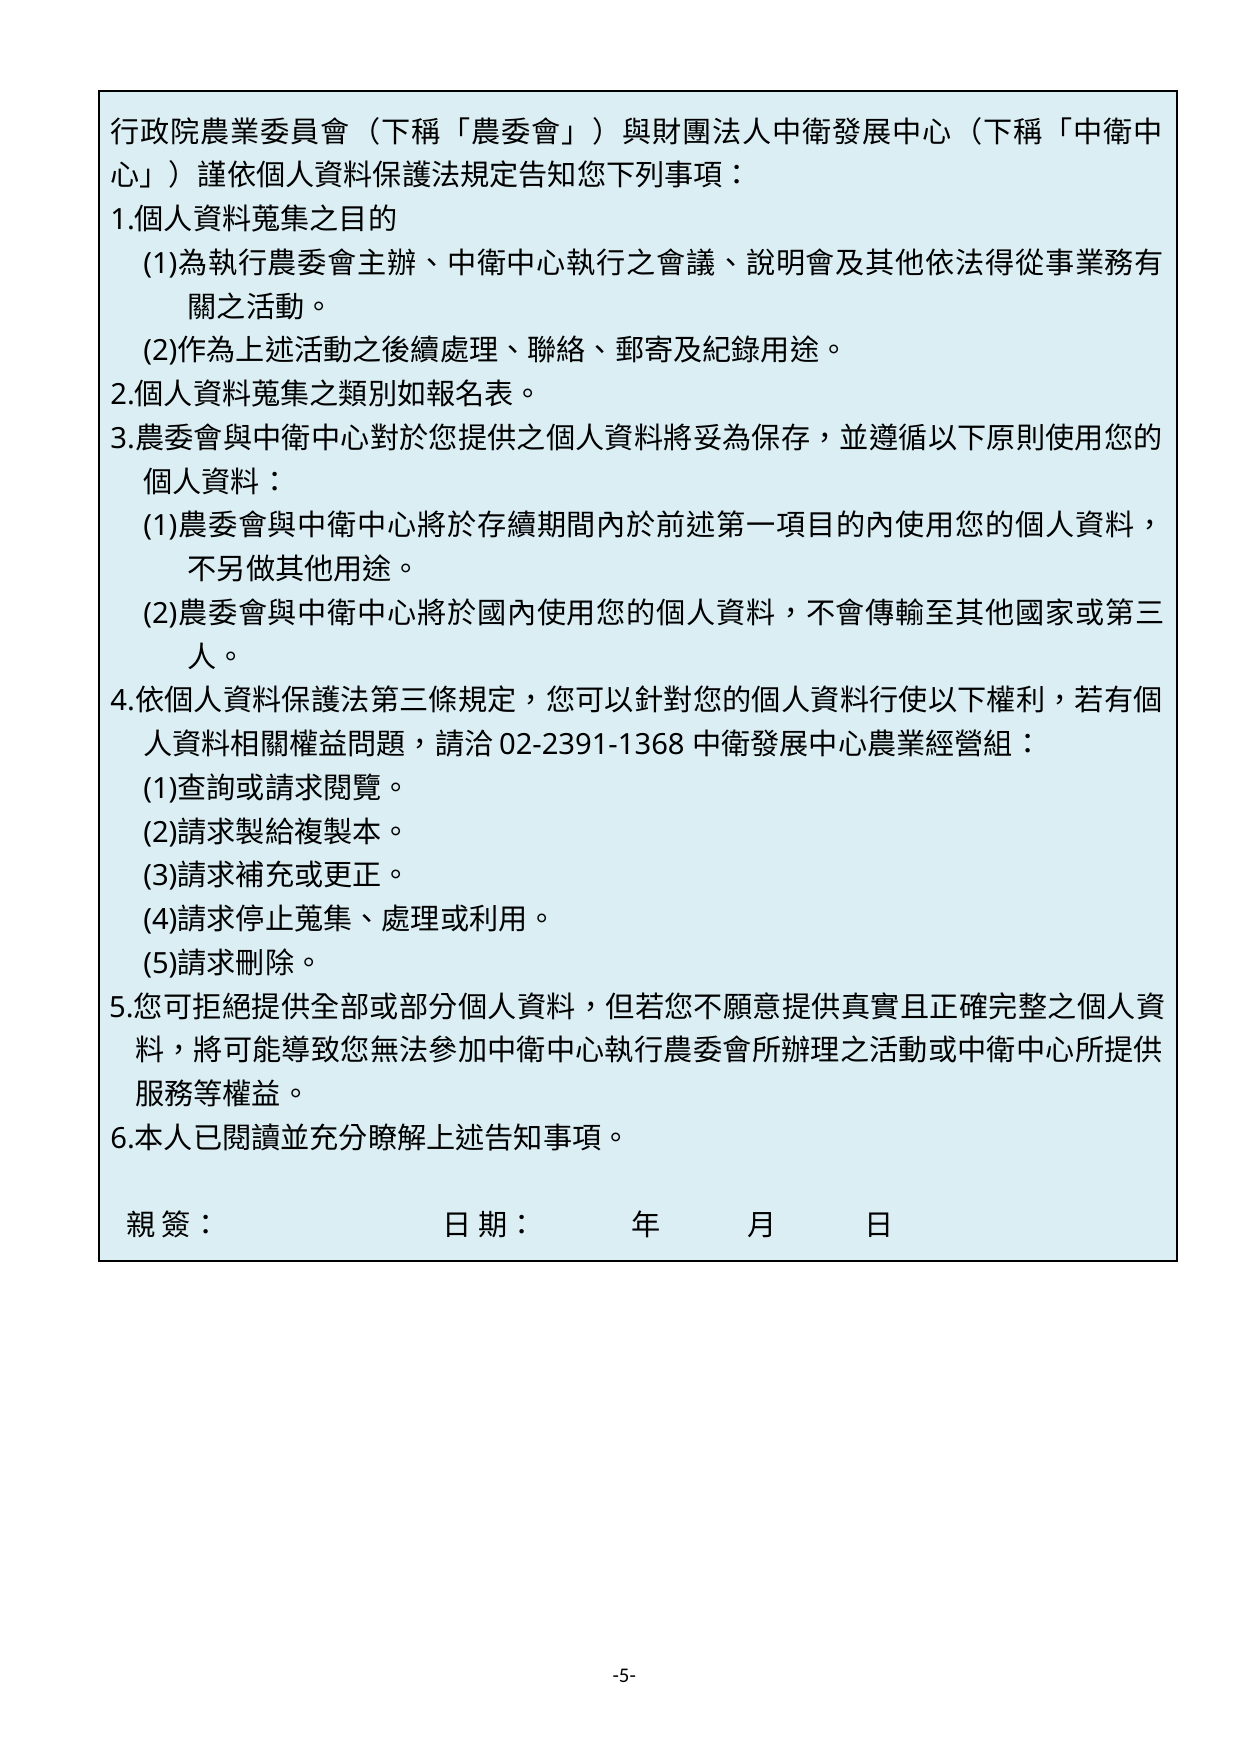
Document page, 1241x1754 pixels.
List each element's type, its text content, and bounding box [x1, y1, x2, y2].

table_header 行政院農業委員會（下稱「農委會」）與財團法人中衛發展中心（下稱「中衛中心」）謹依個人資料保護法規定告知您下列事項： 1.個人資料蒐集之目的 (1)為執行農委會主辦、中衛中心執行之會議、說明會及其他依法得從事業務有關之活動。 (2)作為上述活動之後續處理、聯絡、郵寄及紀錄用途。 2.個人資料蒐集之類別如報名表。 3.農委會與中衛中心對於您提供之個人資料將妥為保存，並遵循以下原則使用您的個人資料： (1)農委會與中衛中心將於存續期間內於前述第一項目的內使用您的個人資料，不另做其他用途。 (2)農委會與中衛中心將於國內使用您的個人資料，不會傳輸至其他國家或第三人。 4.依個人資料保護法第三條規定，您可以針對您的個人資料行使以下權利，若有個人資料相關權益問題，請洽02-2391-1368 中衛發展中心農業經營組： (1)查詢或請求閱覽。 (2)請求製給複製本。 (3)請求補充或更正。 (4)請求停止蒐集、處理或利用。 (5)請求刪除。 5.您可拒絕提供全部或部分個人資料，但若您不願意提供真實且正確完整之個人資料，將可能導致您無法參加中衛中心執行農委會所辦理之活動或中衛中心所提供服務等權益。 6.本人已閱讀並充分瞭解上述告知事項。 親 簽： 日 期： 年 月 日 [100, 92, 1176, 1260]
